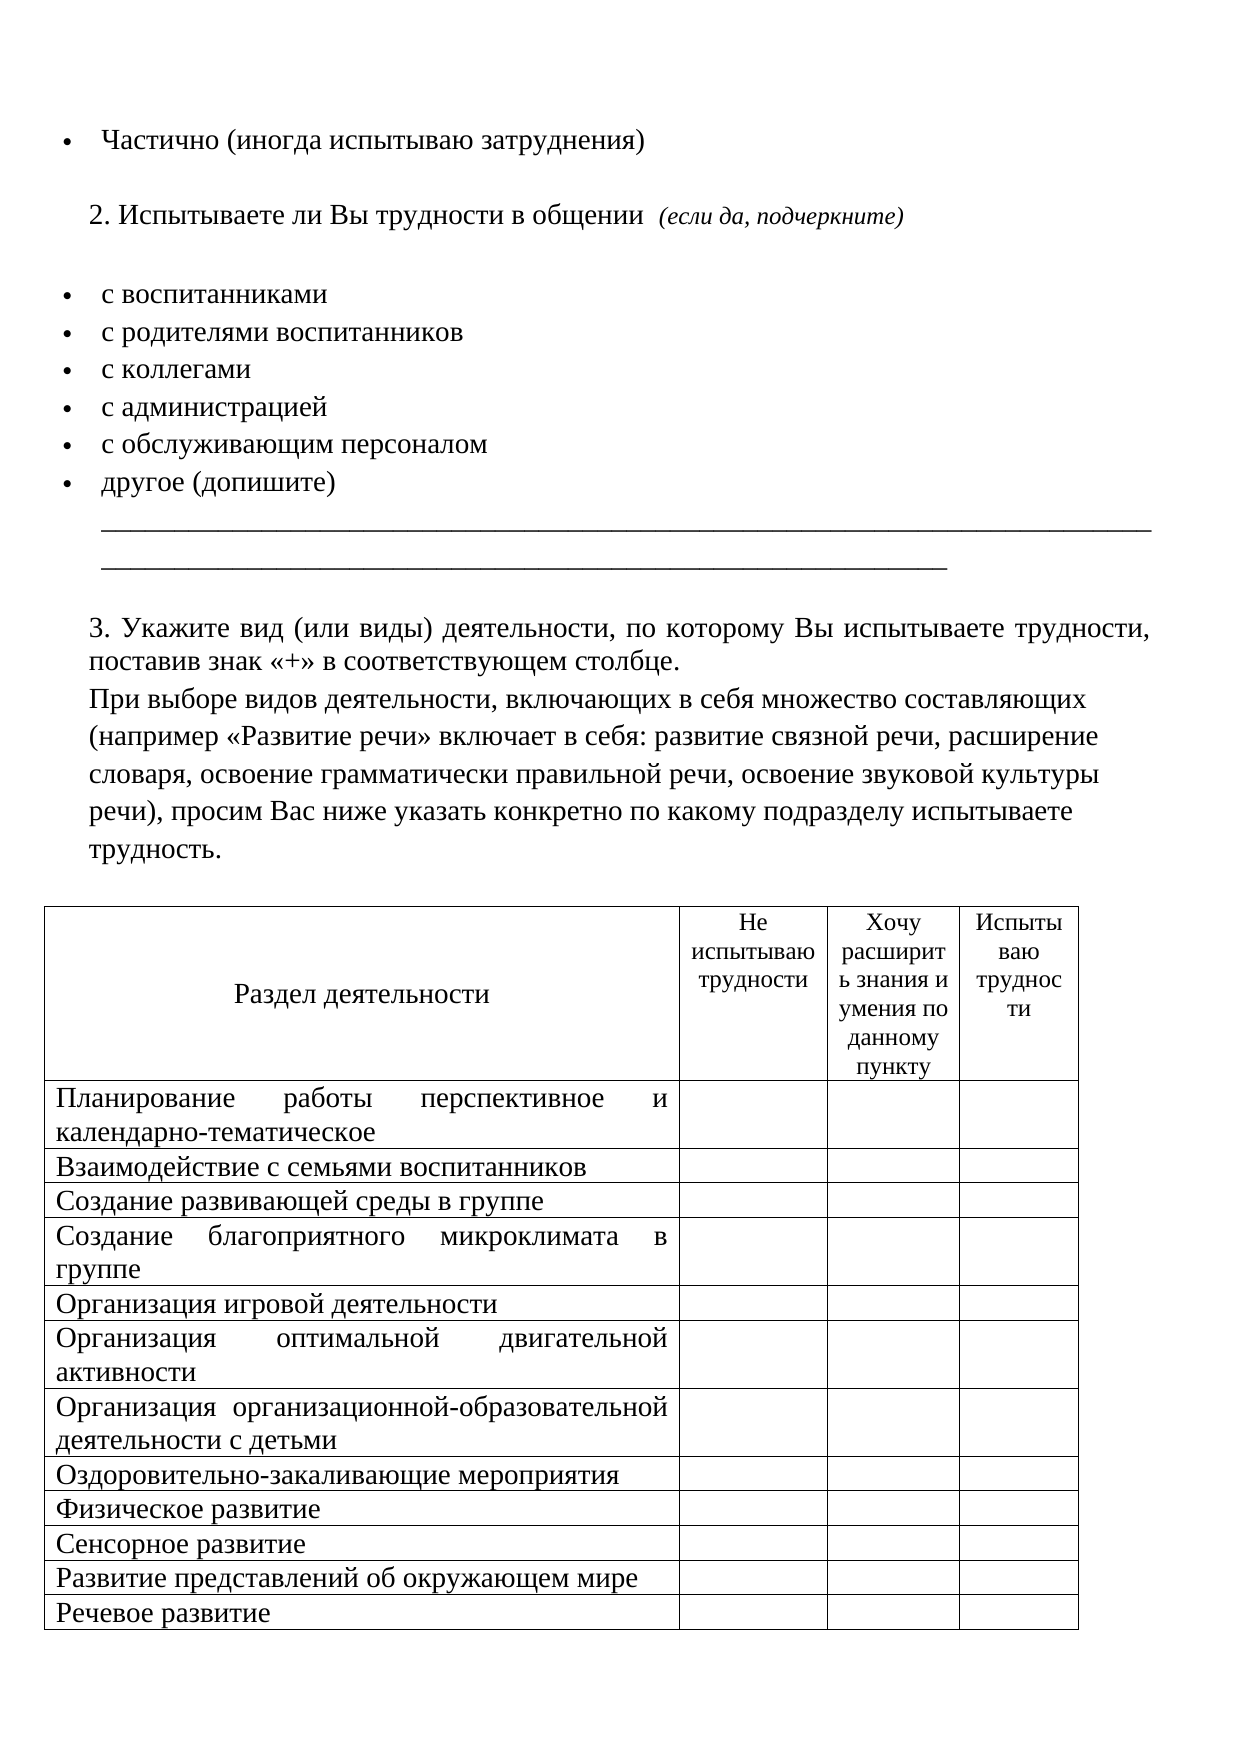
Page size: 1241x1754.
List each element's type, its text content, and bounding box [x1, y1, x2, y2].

table_cell [960, 1561, 1078, 1594]
table_cell [828, 1149, 959, 1182]
table_cell [680, 1081, 827, 1148]
table_cell Физическое развитие [45, 1491, 679, 1525]
table_cell [960, 1389, 1078, 1456]
table_cell [828, 1491, 959, 1525]
list с родителями воспитанников [64, 310, 1152, 347]
table_cell [828, 1595, 959, 1629]
table_cell Сенсорное развитие [45, 1526, 679, 1559]
table_cell [680, 1595, 827, 1629]
table_cell [828, 1218, 959, 1285]
table_cell [680, 1183, 827, 1217]
table_cell [960, 1183, 1078, 1217]
table_cell [960, 1595, 1078, 1629]
table_cell [960, 1457, 1078, 1490]
table_cell Взаимодействие с семьями воспитанников [45, 1149, 679, 1182]
table_cell [960, 1491, 1078, 1525]
table_cell [828, 1081, 959, 1148]
table_cell [680, 1389, 827, 1456]
table_cell Создание развивающей среды в группе [45, 1183, 679, 1217]
table_cell [828, 1286, 959, 1319]
table_cell Организация организационной-образовательной деятельности с детьми [45, 1389, 679, 1456]
table_cell [680, 1457, 827, 1490]
table_header Раздел деятельности [45, 907, 679, 1079]
list с администрацией [64, 385, 1152, 422]
text 3. Укажите вид (или виды) деятельности, по которому Вы испытываете трудности, поставив знак «+» в соответствующем столбце. [89, 610, 1152, 677]
table_cell [828, 1321, 959, 1388]
table_cell [680, 1526, 827, 1559]
table_cell Оздоровительно-закаливающие мероприятия [45, 1457, 679, 1490]
list с коллегами [64, 347, 1152, 385]
table_cell [680, 1321, 827, 1388]
text 2. Испытываете ли Вы трудности в общении (если да, подчеркните) [89, 193, 1152, 231]
table_header Не испытываю трудности [680, 907, 827, 1079]
table_cell [680, 1286, 827, 1319]
table_cell [960, 1286, 1078, 1319]
table_cell [828, 1389, 959, 1456]
table_cell Речевое развитие [45, 1595, 679, 1629]
table_cell [828, 1561, 959, 1594]
table_cell Развитие представлений об окружающем мире [45, 1561, 679, 1594]
table_cell [960, 1218, 1078, 1285]
table_cell [960, 1149, 1078, 1182]
table_cell [680, 1218, 827, 1285]
table_cell [680, 1149, 827, 1182]
list с обслуживающим персоналом [64, 422, 1152, 460]
table_header Испытываю трудности [960, 907, 1078, 1079]
table_cell [680, 1561, 827, 1594]
table_header Хочу расширить знания и умения по данному пункту [828, 907, 959, 1079]
table_cell [828, 1526, 959, 1559]
table_cell [960, 1526, 1078, 1559]
table_cell [960, 1081, 1078, 1148]
table_cell Создание благоприятного микроклимата в группе [45, 1218, 679, 1285]
table_cell Организация оптимальной двигательной активности [45, 1321, 679, 1388]
text При выборе видов деятельности, включающих в себя множество составляющих (например «Развитие речи» включает в себя: развитие связной речи, расширение словаря, освоение грамматически правильной речи, освоение звуковой культуры речи), просим Вас ниже указать конкретно по какому подразделу испытываете трудность. [89, 677, 1152, 864]
list с воспитанниками [64, 272, 1152, 310]
table_cell [828, 1183, 959, 1217]
table_cell Организация игровой деятельности [45, 1286, 679, 1319]
table_cell Планирование работы перспективное и календарно-тематическое [45, 1081, 679, 1148]
list Частично (иногда испытываю затруднения) [64, 118, 1152, 156]
table_cell [960, 1321, 1078, 1388]
table_cell [828, 1457, 959, 1490]
list другое (допишите) __________________________________________________________________________________________________________________________________ [64, 460, 1152, 572]
table_cell [680, 1491, 827, 1525]
